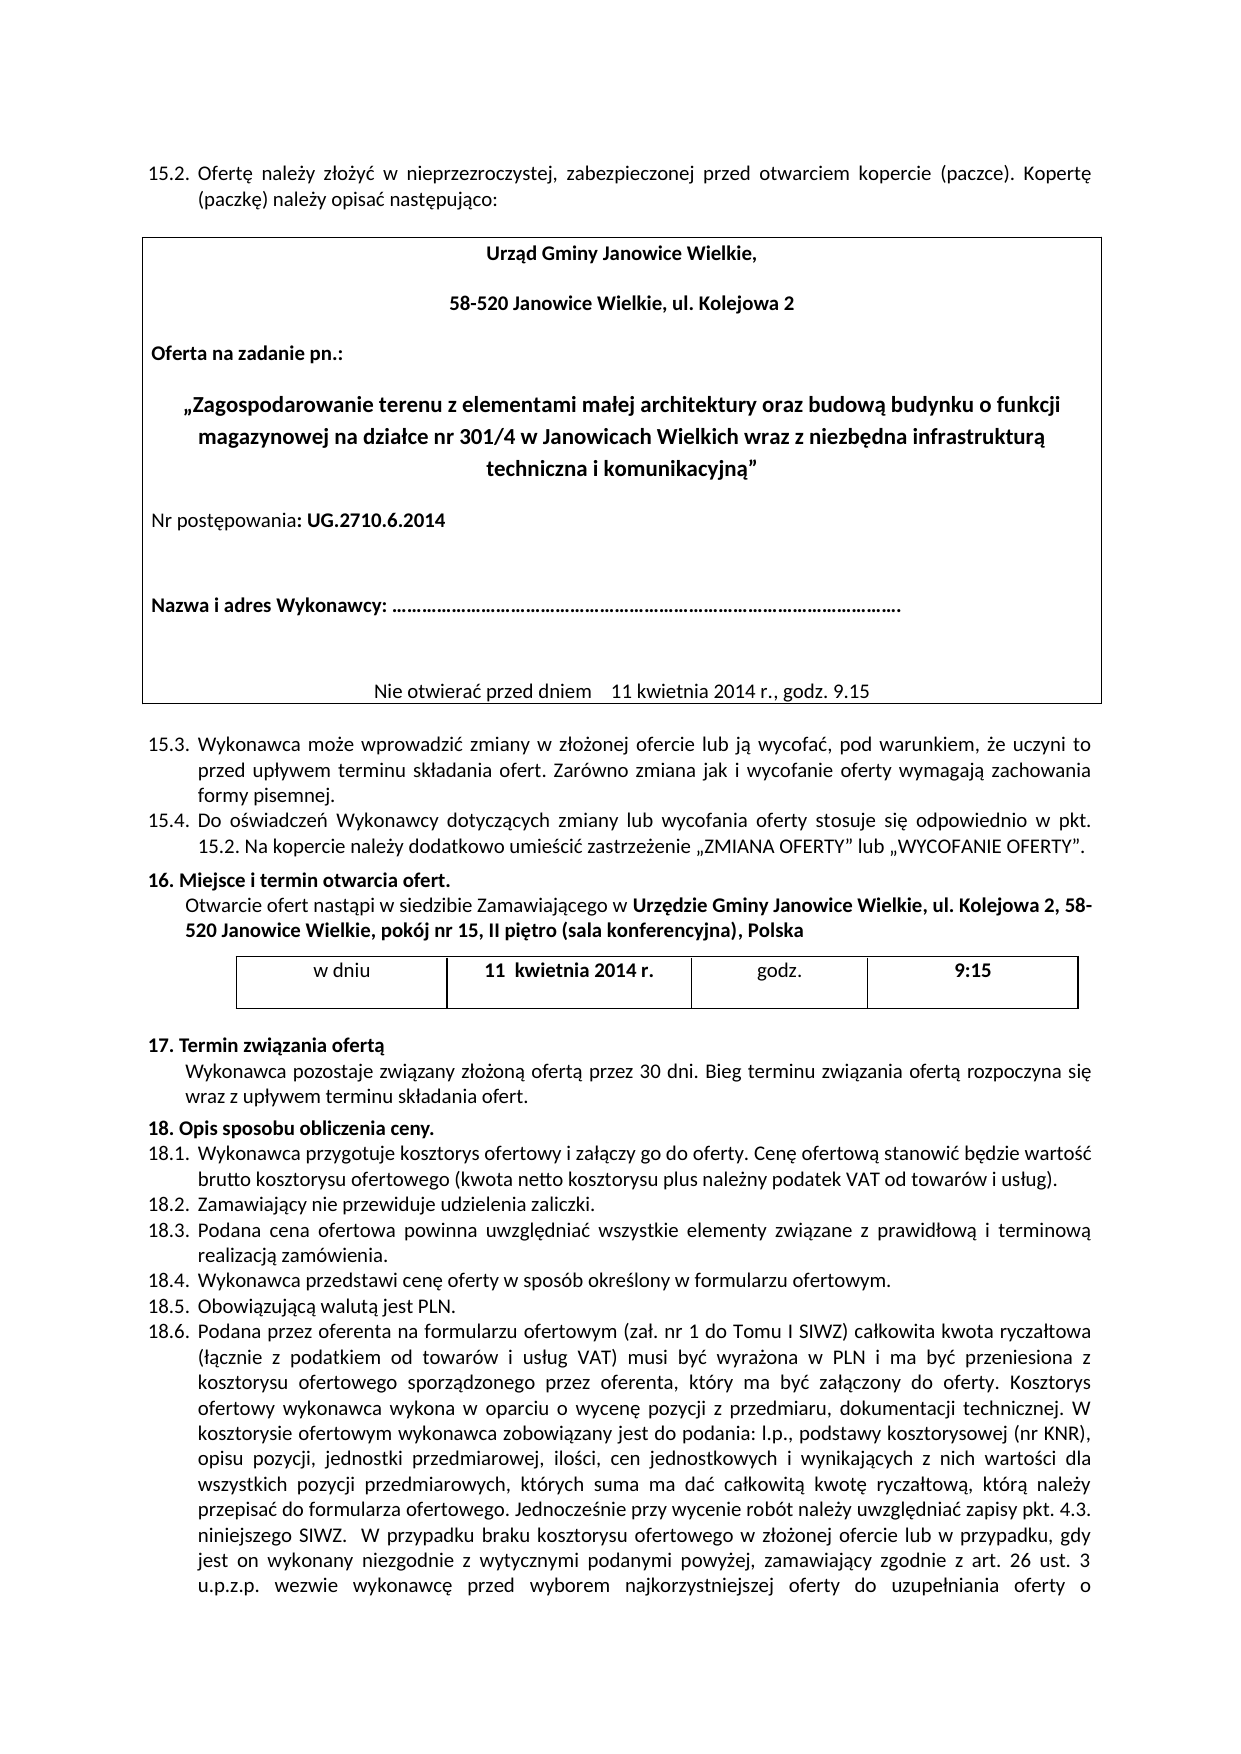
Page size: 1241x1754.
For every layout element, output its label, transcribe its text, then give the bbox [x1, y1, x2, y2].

list Zamawiający nie przewiduje udzielenia zaliczki. [148, 1191, 1093, 1217]
list Obowiązującą walutą jest PLN. [148, 1293, 1093, 1318]
table_header w dniu [237, 957, 447, 1007]
list Nie otwierać przed dniem 11 kwietnia 2014 r., godz. 9.15 [143, 675, 1101, 703]
text Otwarcie ofert nastąpi w siedzibie Zamawiającego w Urzędzie Gminy Janowice Wielkie, ul. Kolejowa 2, 58-520 Janowice Wielkie, pokój nr 15, II piętro (sala konferencyjna), Polska [185, 892, 1093, 943]
list Do oświadczeń Wykonawcy dotyczących zmiany lub wycofania oferty stosuje się odpowiednio w pkt. 15.2. Na kopercie należy dodatkowo umieścić zastrzeżenie „ZMIANA OFERTY” lub „WYCOFANIE OFERTY”. [148, 808, 1093, 858]
list Ofertę należy złożyć w nieprzezroczystej, zabezpieczonej przed otwarciem kopercie (paczce). Kopertę (paczkę) należy opisać następująco: [148, 160, 1093, 211]
list Wykonawca przedstawi cenę oferty w sposób określony w formularzu ofertowym. [148, 1268, 1093, 1293]
list Podana cena ofertowa powinna uwzględniać wszystkie elementy związane z prawidłową i terminową realizacją zamówienia. [148, 1217, 1093, 1268]
list „Zagospodarowanie terenu z elementami małej architektury oraz budową budynku o funkcji magazynowej na działce nr 301/4 w Janowicach Wielkich wraz z niezbędna infrastrukturą techniczna i komunikacyjną” [143, 387, 1101, 482]
table_header 9:15 [868, 957, 1077, 1007]
list Oferta na zadanie pn.: [143, 337, 1101, 365]
subtitle Miejsce i termin otwarcia ofert. [148, 867, 1093, 892]
subtitle Opis sposobu obliczenia ceny. [148, 1115, 1093, 1141]
subtitle Termin związania ofertą [148, 1033, 1093, 1058]
list Nr postępowania: UG.2710.6.2014 [143, 504, 1101, 532]
list 58-520 Janowice Wielkie, ul. Kolejowa 2 [143, 287, 1101, 315]
table_header 11 kwietnia 2014 r. [448, 957, 691, 1007]
subtitle Wykonawca pozostaje związany złożoną ofertą przez 30 dni. Bieg terminu związania ofertą rozpoczyna się wraz z upływem terminu składania ofert. [185, 1058, 1093, 1109]
list Wykonawca przygotuje kosztorys ofertowy i załączy go do oferty. Cenę ofertową stanowić będzie wartość brutto kosztorysu ofertowego (kwota netto kosztorysu plus należny podatek VAT od towarów i usług). [148, 1141, 1093, 1191]
table_header godz. [692, 957, 867, 1007]
list Urząd Gminy Janowice Wielkie, [143, 238, 1101, 265]
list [148, 1318, 1093, 1598]
list Nazwa i adres Wykonawcy: …………………………………………………………………………………………. [143, 589, 1101, 618]
list Wykonawca może wprowadzić zmiany w złożonej ofercie lub ją wycofać, pod warunkiem, że uczyni to przed upływem terminu składania ofert. Zarówno zmiana jak i wycofanie oferty wymagają zachowania formy pisemnej. [148, 731, 1093, 808]
